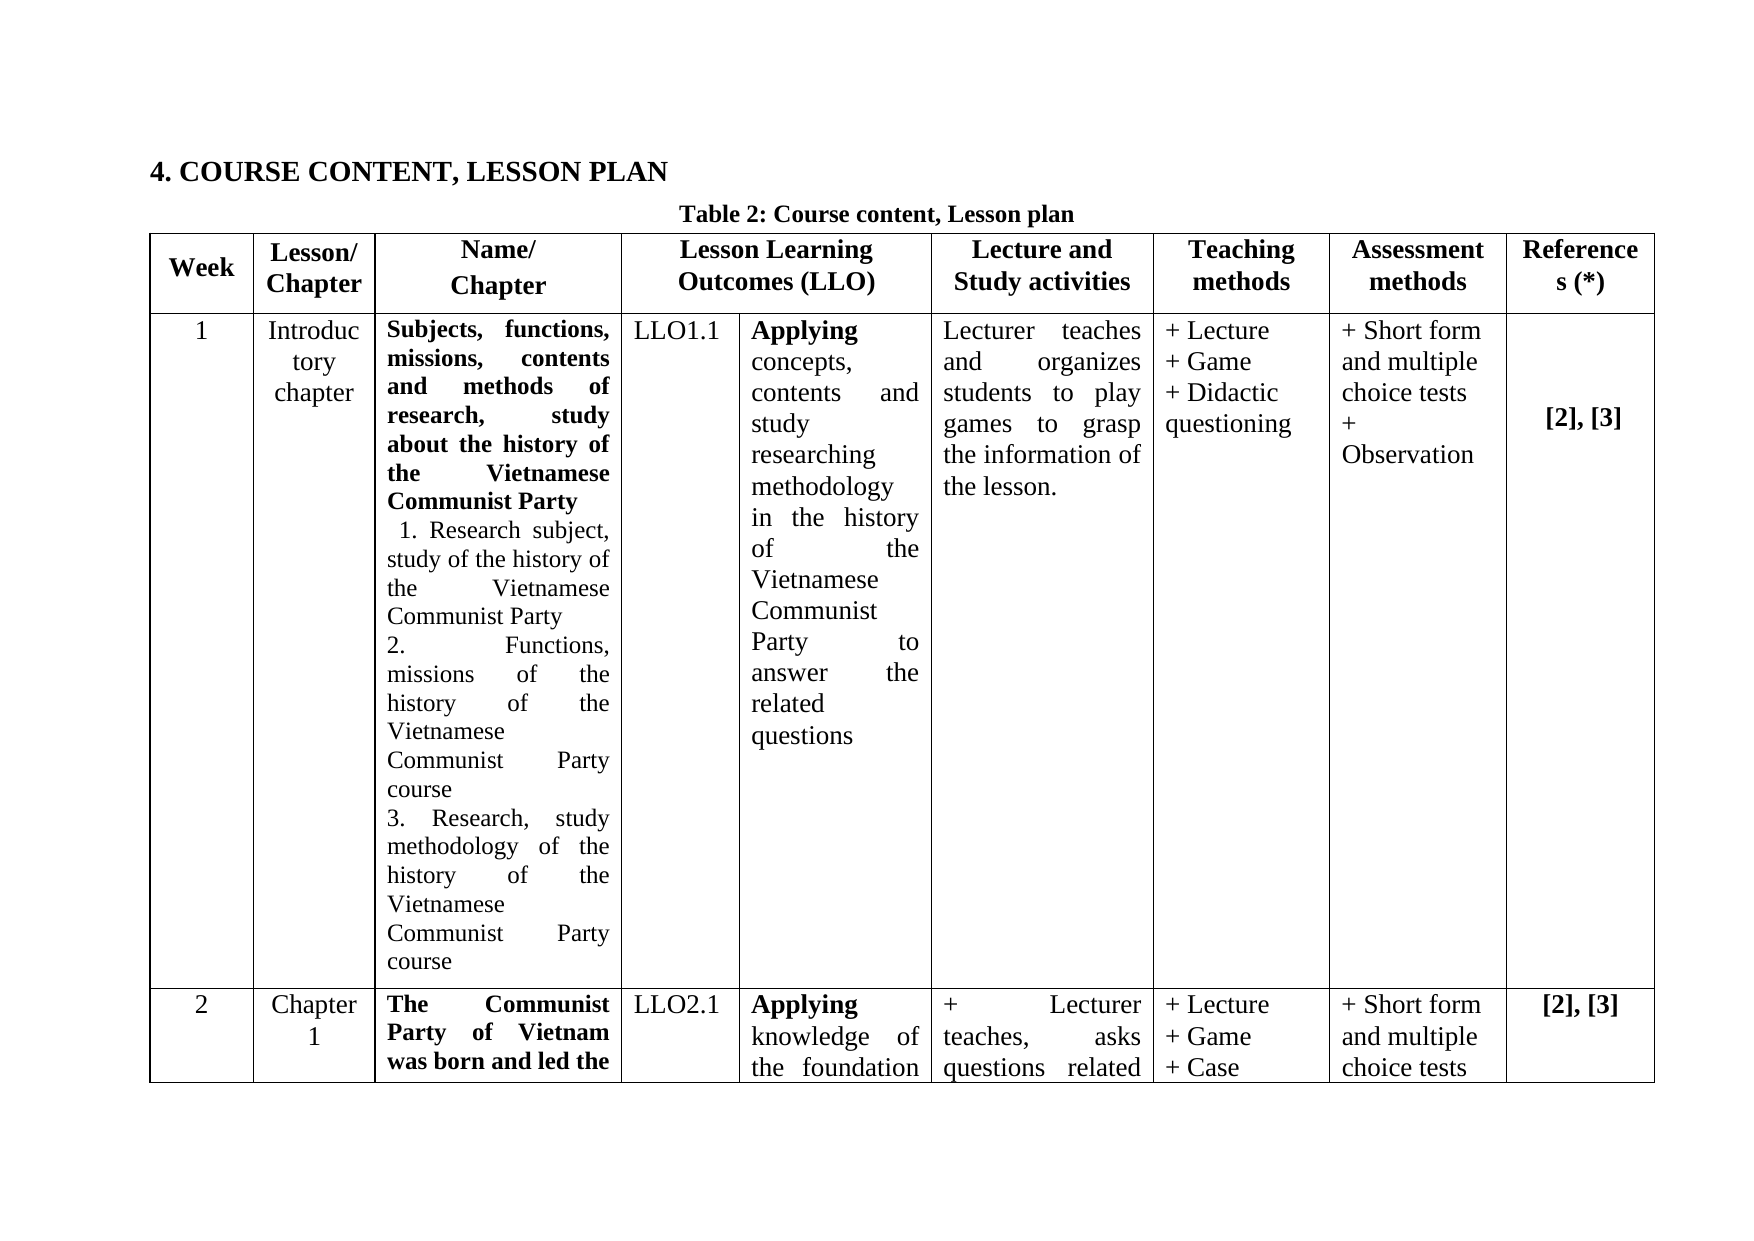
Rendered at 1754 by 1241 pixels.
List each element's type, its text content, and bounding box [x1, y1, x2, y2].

table_header Lesson Learning Outcomes (LLO) [622, 234, 931, 313]
table_header Lesson/ Chapter [254, 234, 374, 313]
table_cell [1154, 989, 1329, 1082]
subtitle 4. COURSE CONTENT, LESSON PLAN [150, 154, 1604, 188]
table_header References (*) [1507, 234, 1654, 313]
table_cell 1 [151, 314, 253, 988]
table_cell [2], [3] [1507, 989, 1654, 1082]
text Table 2: Course content, Lesson plan [150, 199, 1604, 228]
table_cell LLO1.1 [622, 314, 739, 988]
table_header Week [151, 234, 253, 313]
table_cell + Short form and multiple choice tests + Observation [1330, 314, 1506, 988]
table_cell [932, 989, 1153, 1082]
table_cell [376, 989, 621, 1082]
table_cell Subjects, functions, missions, contents and methods of research, study about the history of the Vietnamese Communist Party 1. Research subject, study of the history of the Vietnamese Communist Party 2. Functions, missions of the history of the Vietnamese Communist Party course 3. Research, study methodology of the history of the Vietnamese Communist Party course [376, 314, 621, 988]
table_cell Applying concepts, contents and study researching methodology in the history of the Vietnamese Communist Party to answer the related questions [740, 314, 931, 988]
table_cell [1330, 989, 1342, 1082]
table_header Lecture and Study activities [932, 234, 1153, 313]
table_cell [740, 989, 931, 1082]
table_header Assessment methods [1330, 234, 1506, 313]
table_cell + Lecture + Game + Didactic questioning [1154, 314, 1329, 988]
table_cell LLO2.1 [622, 989, 739, 1082]
table_cell Introductory chapter [254, 314, 374, 988]
table_cell [2], [3] [1507, 314, 1654, 988]
table_header Name/ Chapter [376, 234, 621, 313]
table_header Teaching methods [1154, 234, 1329, 313]
table_cell Lecturer teaches and organizes students to play games to grasp the information of the lesson. [932, 314, 1153, 988]
table_cell Chapter 1 [254, 989, 374, 1082]
table_cell 2 [151, 989, 253, 1082]
